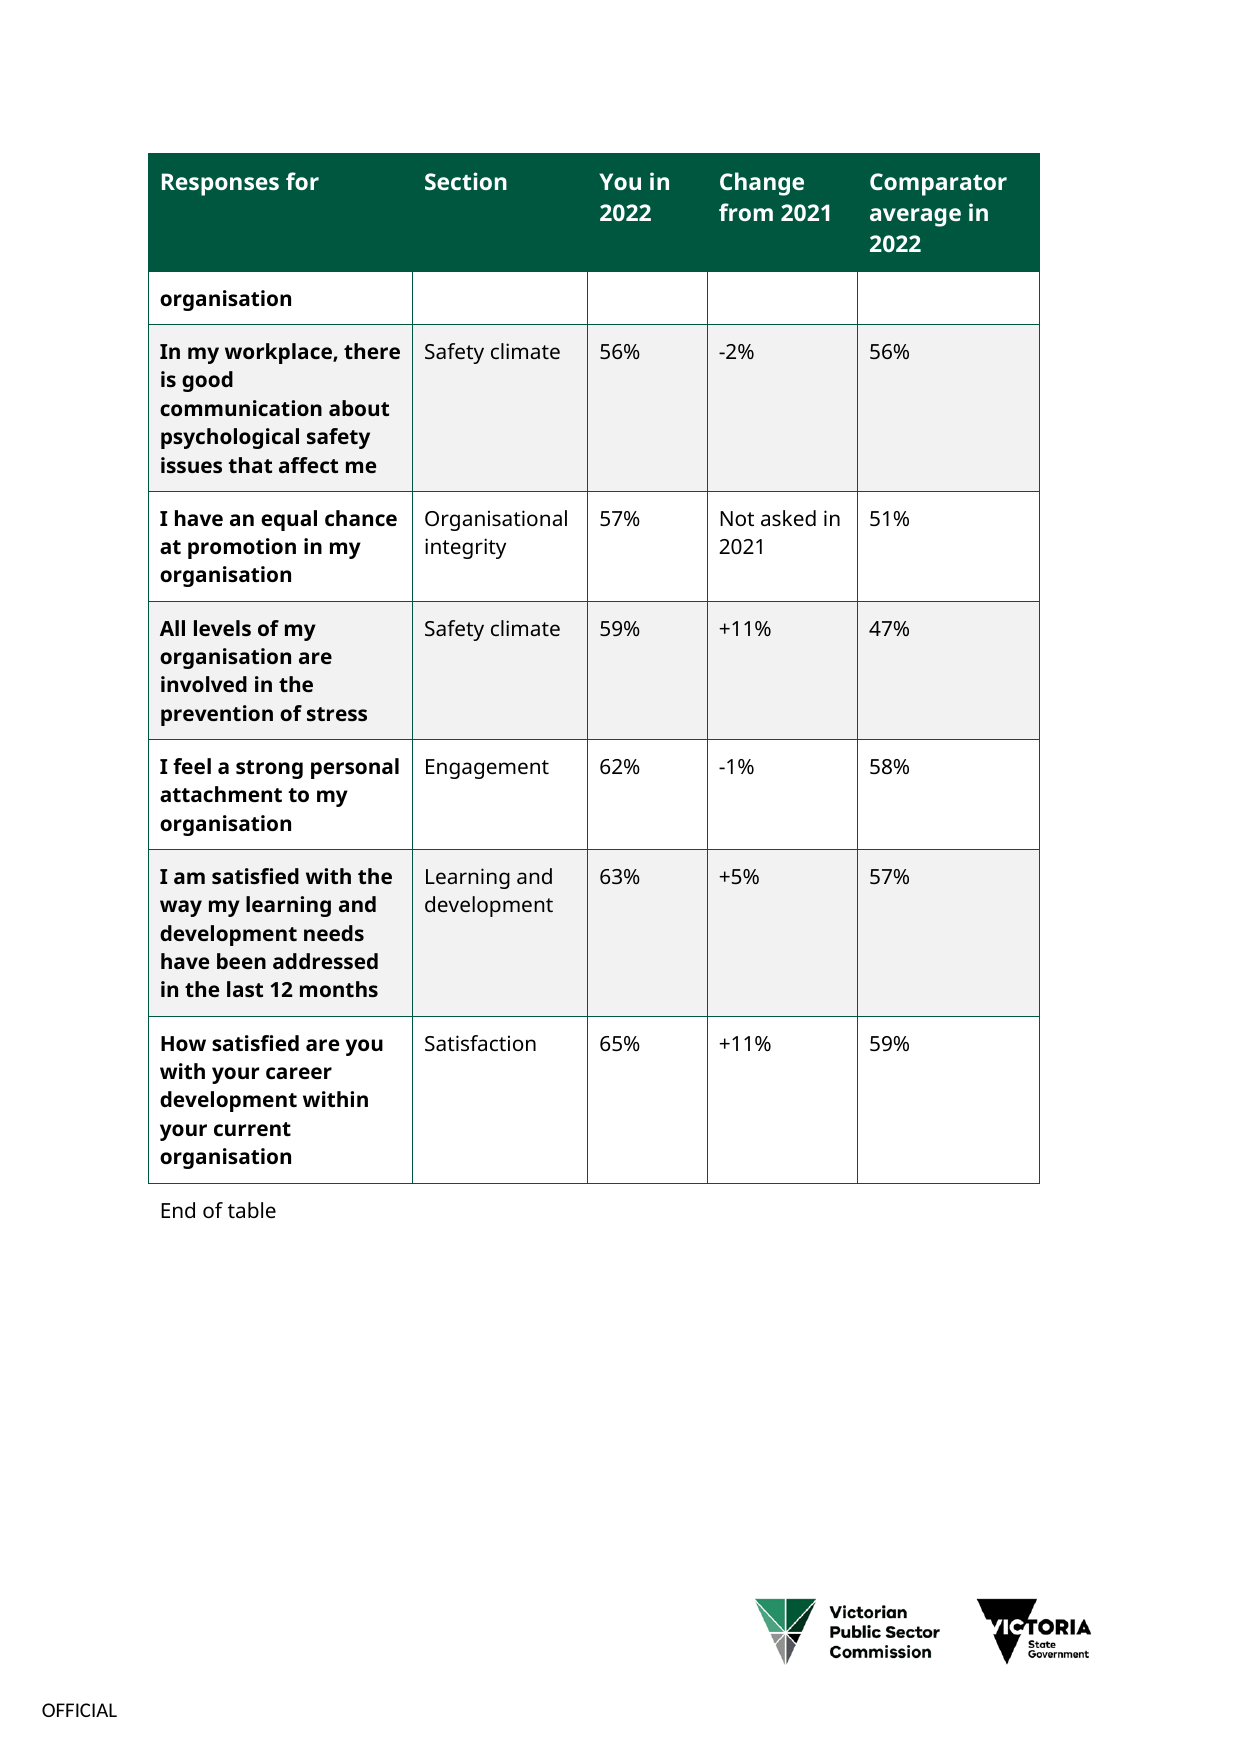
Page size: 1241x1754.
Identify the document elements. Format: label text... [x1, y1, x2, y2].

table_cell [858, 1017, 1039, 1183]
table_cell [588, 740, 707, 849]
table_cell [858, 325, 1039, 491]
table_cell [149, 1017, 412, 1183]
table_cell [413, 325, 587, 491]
table_header Responses for [149, 154, 412, 271]
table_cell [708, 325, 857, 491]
picture [754, 1598, 1093, 1666]
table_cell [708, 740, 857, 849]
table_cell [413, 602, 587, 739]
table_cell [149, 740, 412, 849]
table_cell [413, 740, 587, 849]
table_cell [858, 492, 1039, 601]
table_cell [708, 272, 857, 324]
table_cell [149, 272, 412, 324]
table_header Change from 2021 [708, 154, 857, 271]
table_header Comparator average in 2022 [858, 154, 1039, 271]
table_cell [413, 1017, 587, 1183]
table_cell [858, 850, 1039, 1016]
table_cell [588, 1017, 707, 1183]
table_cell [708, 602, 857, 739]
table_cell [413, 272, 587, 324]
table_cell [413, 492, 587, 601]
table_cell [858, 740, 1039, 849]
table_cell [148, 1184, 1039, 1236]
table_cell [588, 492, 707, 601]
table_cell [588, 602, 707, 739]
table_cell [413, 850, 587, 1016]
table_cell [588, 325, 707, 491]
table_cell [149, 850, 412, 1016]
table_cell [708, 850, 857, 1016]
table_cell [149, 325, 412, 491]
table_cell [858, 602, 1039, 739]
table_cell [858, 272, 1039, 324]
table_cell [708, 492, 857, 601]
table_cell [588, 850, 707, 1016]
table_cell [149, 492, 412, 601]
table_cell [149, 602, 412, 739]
table_header Section [413, 154, 587, 271]
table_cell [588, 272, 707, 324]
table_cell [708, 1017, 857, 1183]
table_header You in 2022 [588, 154, 707, 271]
